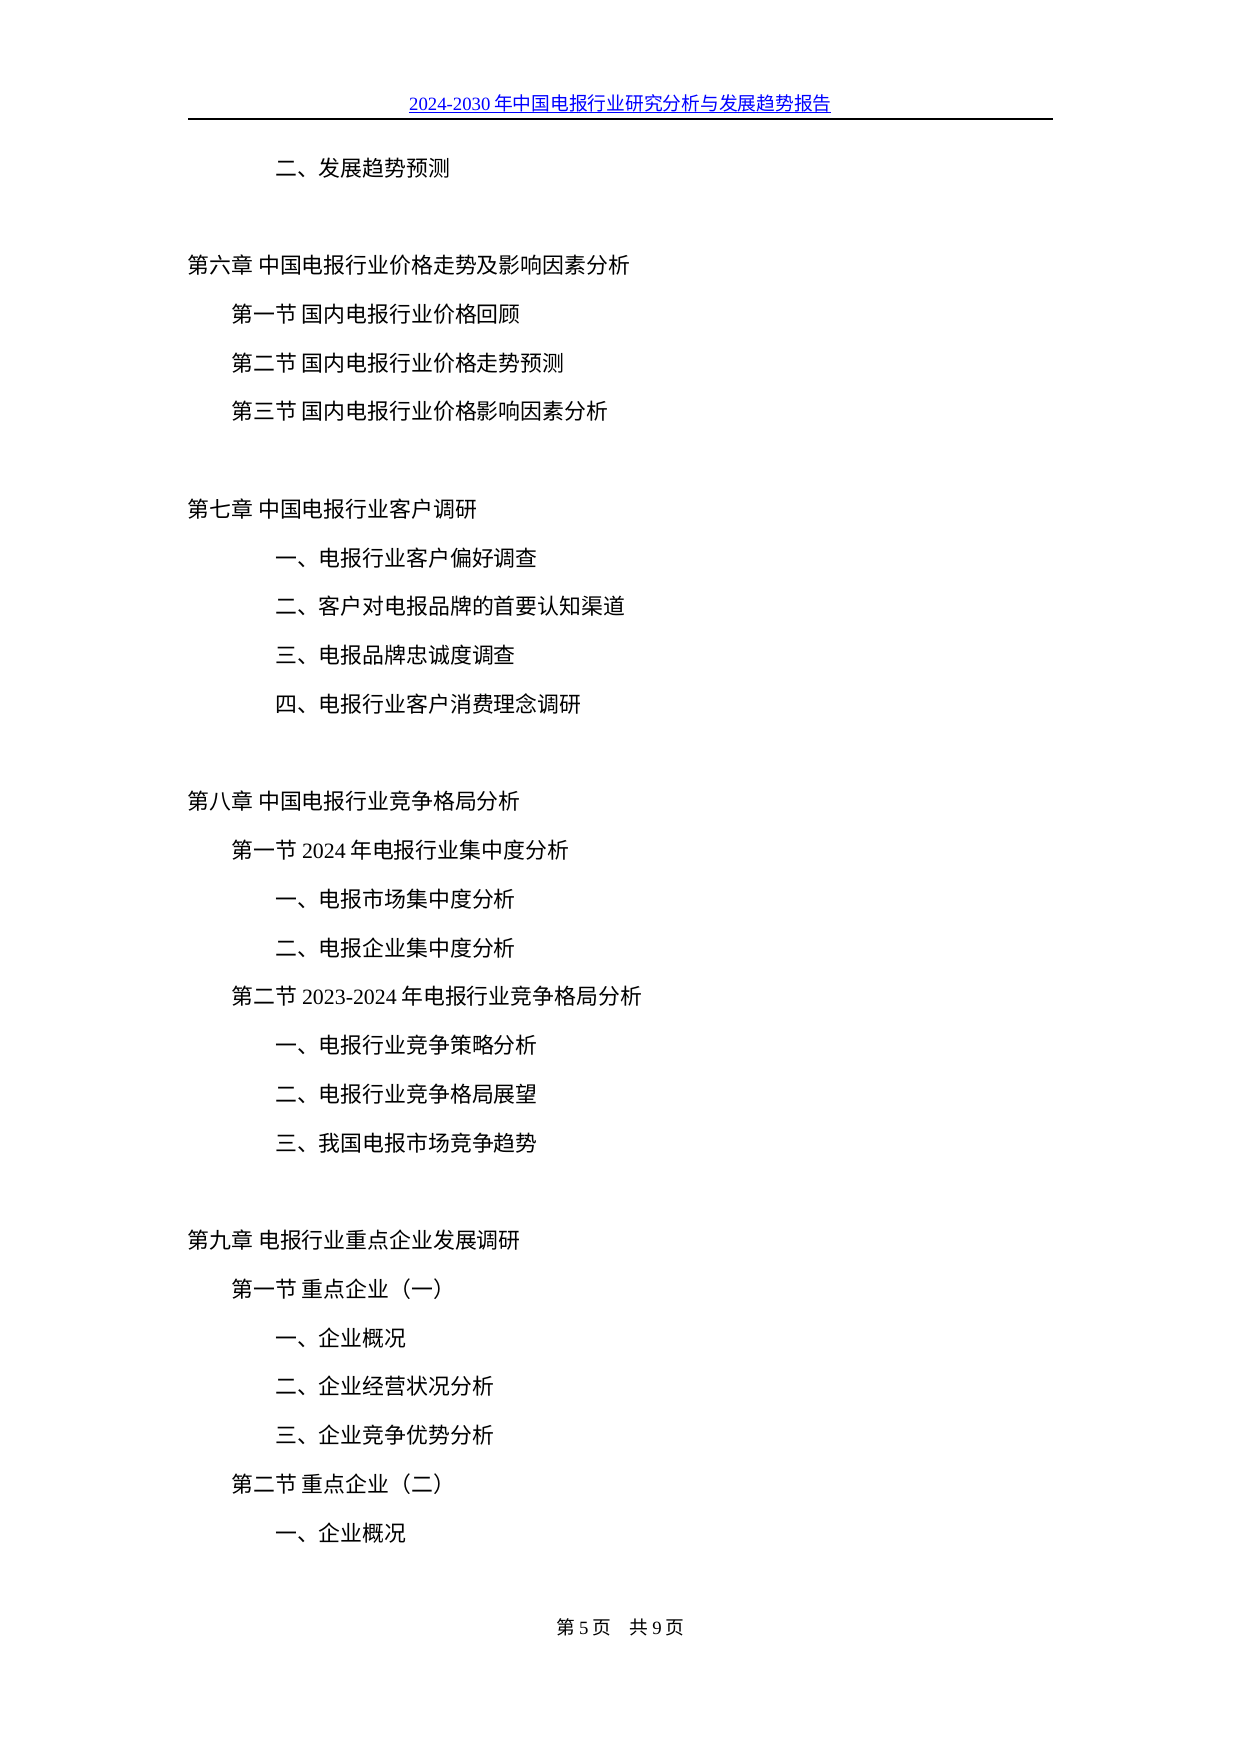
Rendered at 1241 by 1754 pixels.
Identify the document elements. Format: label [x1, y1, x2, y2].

text [187, 150, 1053, 1548]
